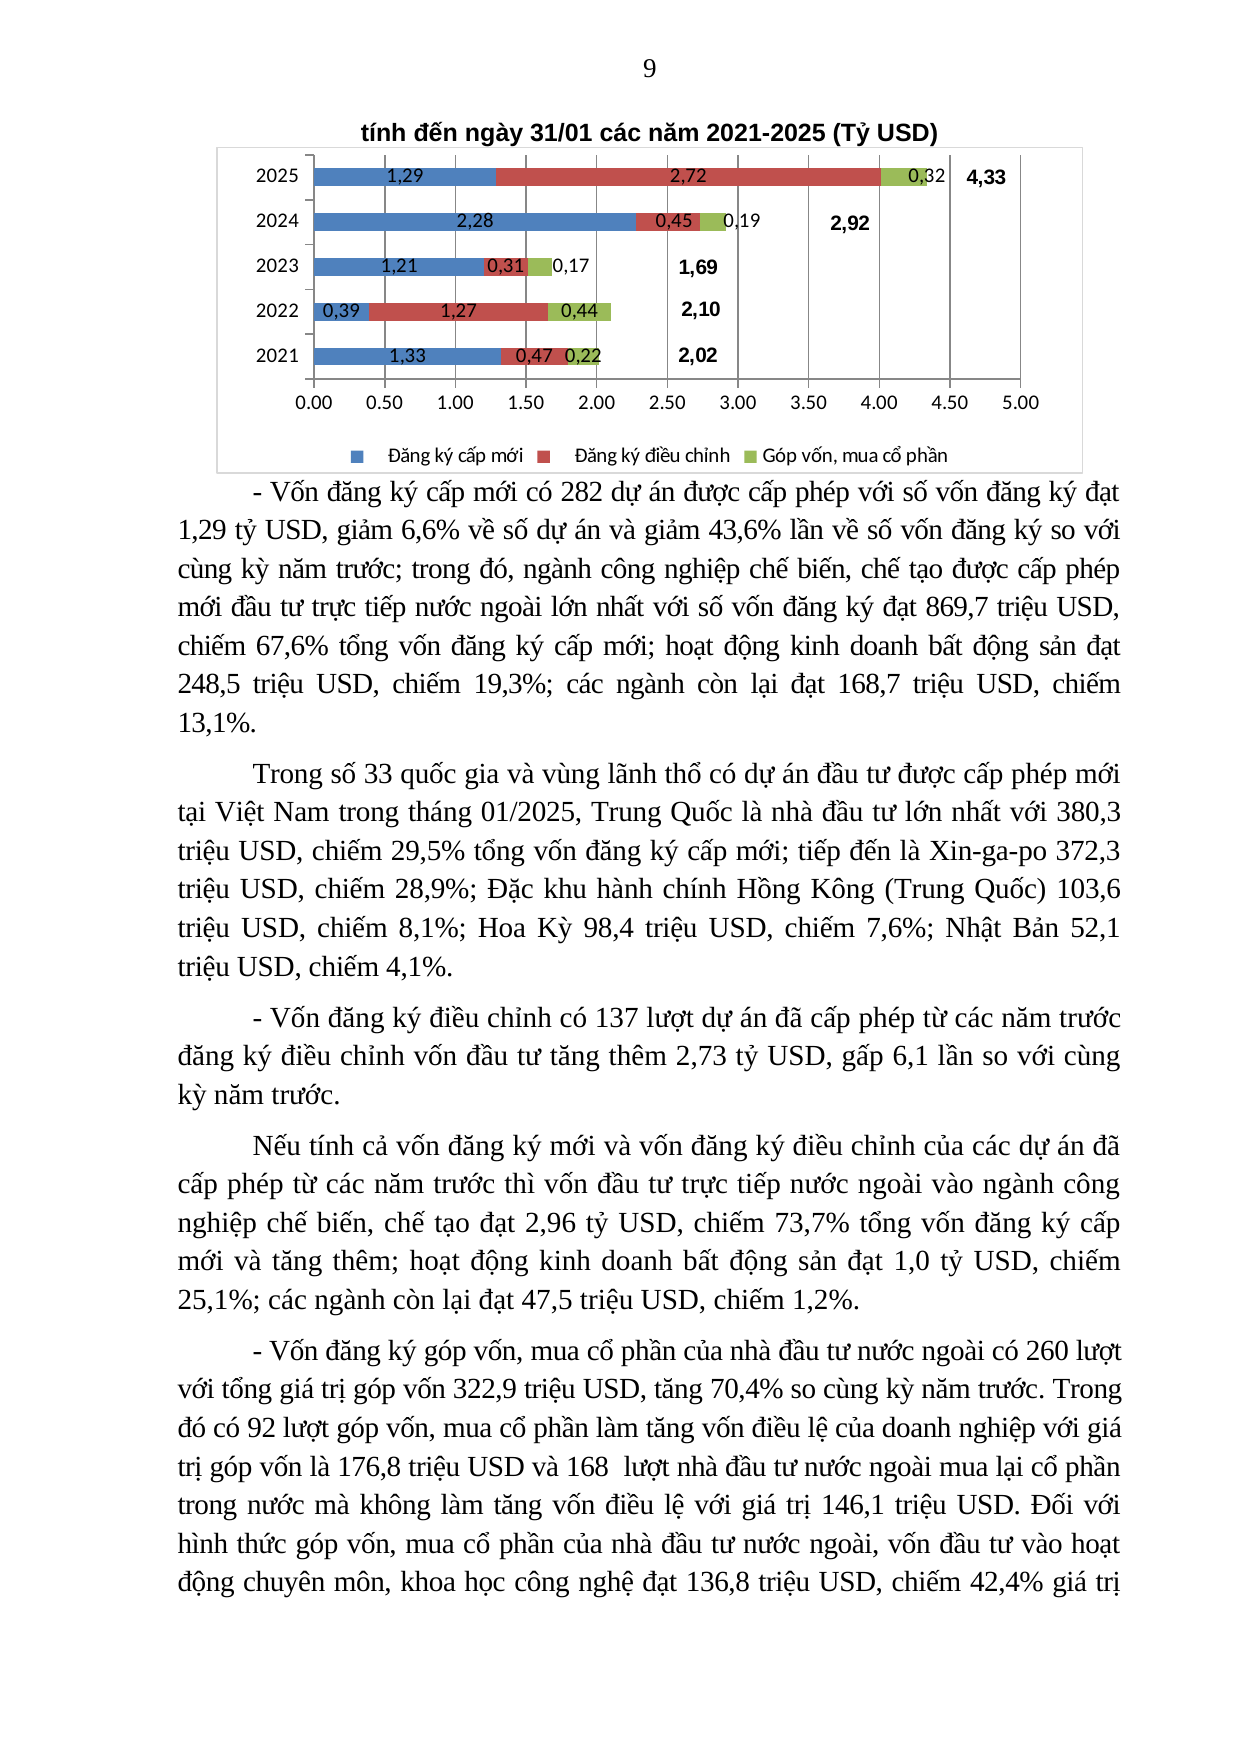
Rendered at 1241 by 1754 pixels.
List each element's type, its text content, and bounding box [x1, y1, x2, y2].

text - Vốn đăng ký điều chỉnh có 137 lượt dự án đã cấp phép từ các năm trước đăng ký điều chỉnh vốn đầu tư tăng thêm 2,73 tỷ USD, gấp 6,1 lần so với cùng kỳ năm trước. [177, 1000, 1122, 1110]
text tính đến ngày 31/01 các năm 2021-2025 (Tỷ USD) [177, 118, 1122, 147]
text - Vốn đăng ký cấp mới có 282 dự án được cấp phép với số vốn đăng ký đạt 1,29 tỷ USD, giảm 6,6% về số dự án và giảm 43,6% lần về số vốn đăng ký so với cùng kỳ năm trước; trong đó, ngành công nghiệp chế biến, chế tạo được cấp phép mới đầu tư trực tiếp nước ngoài lớn nhất với số vốn đăng ký đạt 869,7 triệu USD, chiếm 67,6% tổng vốn đăng ký cấp mới; hoạt động kinh doanh bất động sản đạt 248,5 triệu USD, chiếm 19,3%; các ngành còn lại đạt 168,7 triệu USD, chiếm 13,1%. [177, 474, 1122, 738]
text Nếu tính cả vốn đăng ký mới và vốn đăng ký điều chỉnh của các dự án đã cấp phép từ các năm trước thì vốn đầu tư trực tiếp nước ngoài vào ngành công nghiệp chế biến, chế tạo đạt 2,96 tỷ USD, chiếm 73,7% tổng vốn đăng ký cấp mới và tăng thêm; hoạt động kinh doanh bất động sản đạt 1,0 tỷ USD, chiếm 25,1%; các ngành còn lại đạt 47,5 triệu USD, chiếm 1,2%. [177, 1128, 1122, 1316]
text Trong số 33 quốc gia và vùng lãnh thổ có dự án đầu tư được cấp phép mới tại Việt Nam trong tháng 01/2025, Trung Quốc là nhà đầu tư lớn nhất với 380,3 triệu USD, chiếm 29,5% tổng vốn đăng ký cấp mới; tiếp đến là Xin-ga-po 372,3 triệu USD, chiếm 28,9%; Đặc khu hành chính Hồng Kông (Trung Quốc) 103,6 triệu USD, chiếm 8,1%; Hoa Kỳ 98,4 triệu USD, chiếm 7,6%; Nhật Bản 52,1 triệu USD, chiếm 4,1%. [177, 756, 1122, 982]
